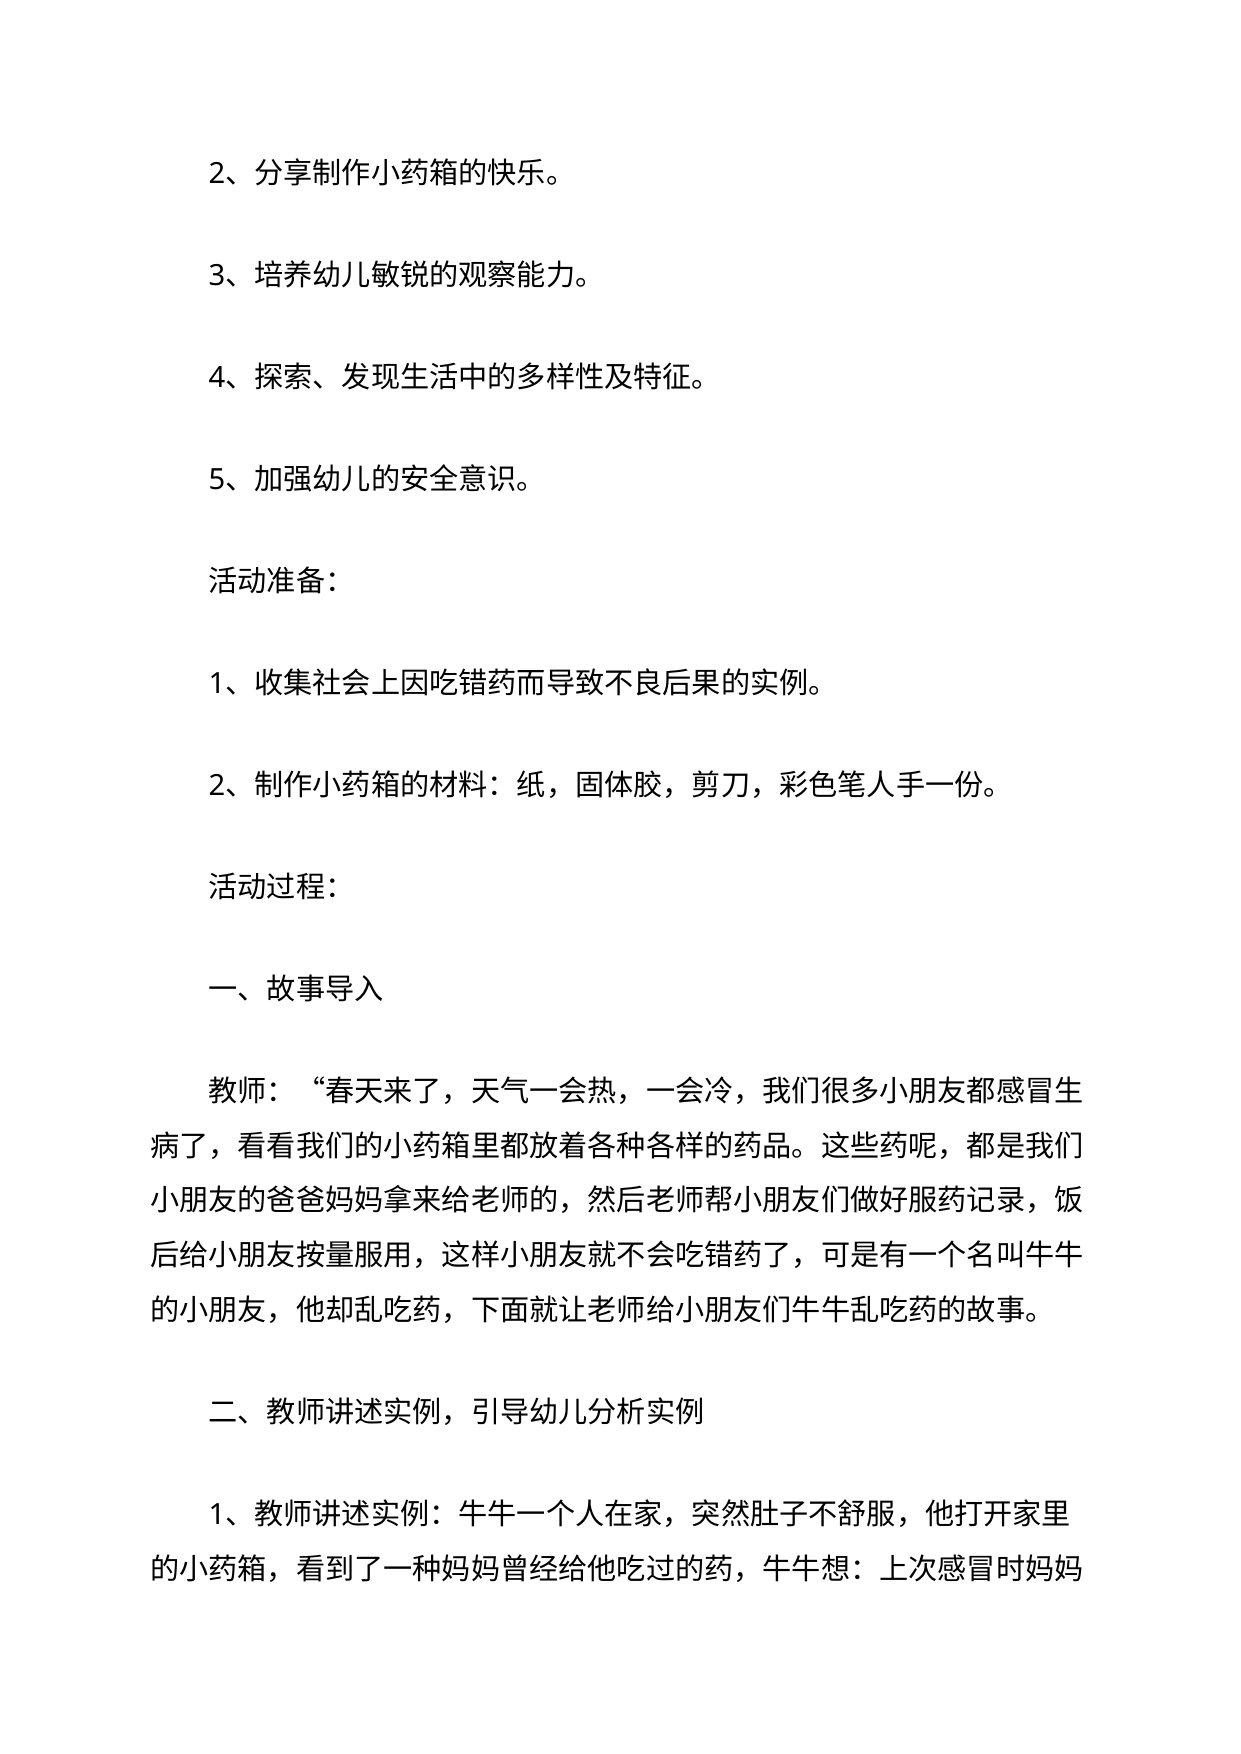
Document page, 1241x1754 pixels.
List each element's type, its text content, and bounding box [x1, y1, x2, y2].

text 活动过程： [150, 864, 1090, 906]
text 4、探索、发现生活中的多样性及特征。 [150, 354, 1090, 396]
text 活动准备： [150, 558, 1090, 600]
text 2、分享制作小药箱的快乐。 [150, 150, 1090, 192]
text 1、收集社会上因吃错药而导致不良后果的实例。 [150, 660, 1090, 702]
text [150, 1490, 1090, 1588]
text 教师：“春天来了，天气一会热，一会冷，我们很多小朋友都感冒生病了，看看我们的小药箱里都放着各种各样的药品。这些药呢，都是我们小朋友的爸爸妈妈拿来给老师的，然后老师帮小朋友们做好服药记录，饭后给小朋友按量服用，这样小朋友就不会吃错药了，可是有一个名叫牛牛的小朋友，他却乱吃药，下面就让老师给小朋友们牛牛乱吃药的故事。 [150, 1067, 1090, 1329]
text 3、培养幼儿敏锐的观察能力。 [150, 252, 1090, 294]
text 一、故事导入 [150, 965, 1090, 1008]
text 2、制作小药箱的材料：纸，固体胶，剪刀，彩色笔人手一份。 [150, 762, 1090, 804]
text 5、加强幼儿的安全意识。 [150, 456, 1090, 498]
text 二、教师讲述实例，引导幼儿分析实例 [150, 1388, 1090, 1431]
